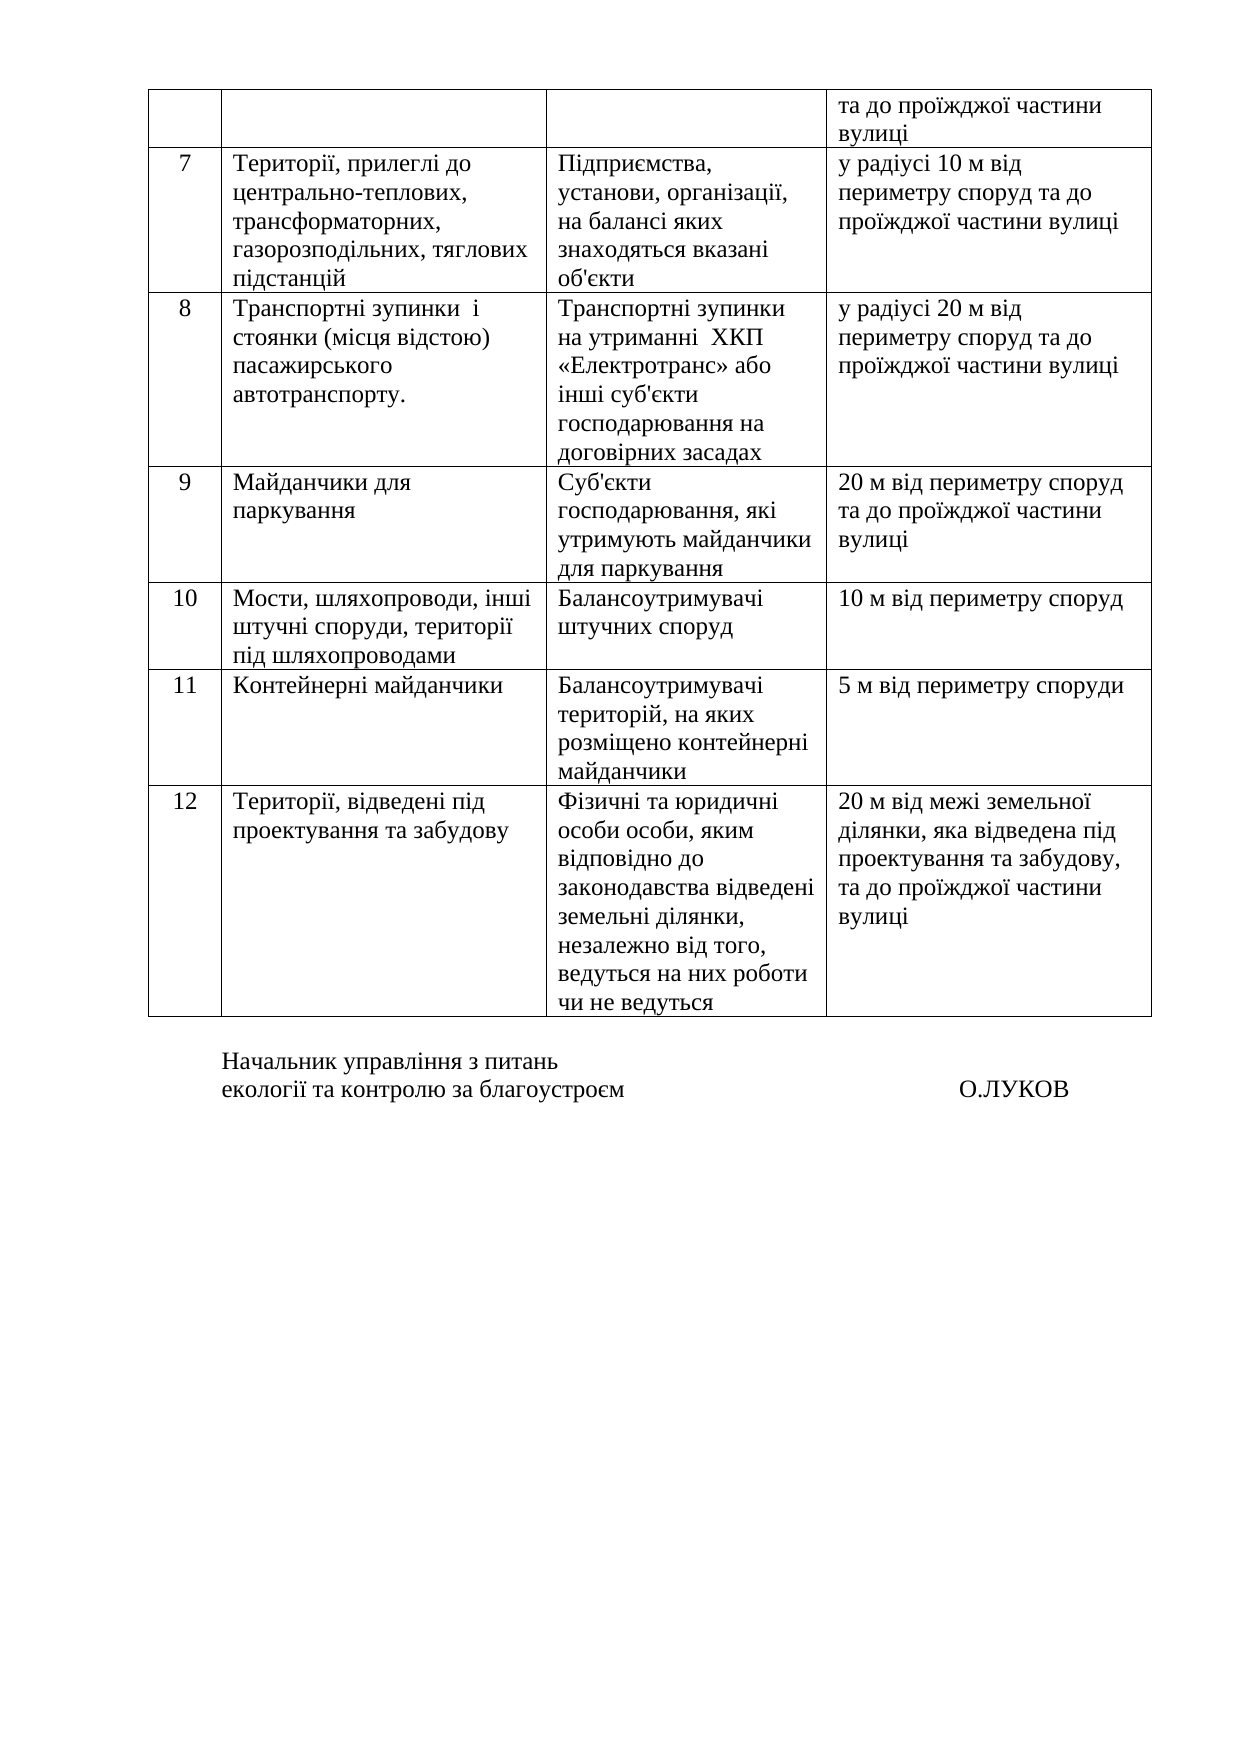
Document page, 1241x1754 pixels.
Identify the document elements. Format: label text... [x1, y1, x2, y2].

table_cell Мости, шляхопроводи, інші штучні споруди, території під шляхопроводами [222, 583, 546, 669]
table_cell Фізичні та юридичні особи особи, яким відповідно до законодавства відведені земельні ділянки, незалежно від того, ведуться на них роботи чи не ведуться [547, 786, 826, 1016]
table_cell 10 [149, 583, 221, 669]
text Начальник управління з питань [221, 1046, 1152, 1074]
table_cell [222, 90, 546, 147]
table_cell 6 [149, 90, 221, 147]
table_cell 20 м від периметру споруд та до проїжджої частини вулиці [827, 467, 1151, 582]
table_cell Балансоутримувачі штучних споруд [547, 583, 826, 669]
table_cell 5 м від периметру споруди [827, 670, 1151, 785]
table_cell Території, прилеглі до центрально-теплових, трансформаторних, газорозподільних, тяглових підстанцій [222, 148, 546, 292]
table_cell 11 [149, 670, 221, 785]
table_cell Контейнерні майданчики [222, 670, 546, 785]
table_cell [827, 90, 1151, 147]
table_cell Балансоутримувачі територій, на яких розміщено контейнерні майданчики [547, 670, 826, 785]
text екології та контролю за благоустроєм О.ЛУКОВ [221, 1074, 1152, 1103]
table_cell Транспортні зупинки і стоянки (місця відстою) пасажирського автотранспорту. [222, 293, 546, 466]
table_cell у радіусі 20 м від периметру споруд та до проїжджої частини вулиці [827, 293, 1151, 466]
table_cell Транспортні зупинки на утриманні ХКП «Електротранс» або інші суб'єкти господарювання на договірних засадах [547, 293, 826, 466]
table_cell 12 [149, 786, 221, 1016]
table_cell Майданчики для паркування [222, 467, 546, 582]
table_cell 8 [149, 293, 221, 466]
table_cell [547, 90, 826, 147]
table_cell Підприємства, установи, організації, на балансі яких знаходяться вказані об'єкти [547, 148, 826, 292]
table_cell 20 м від межі земельної ділянки, яка відведена під проектування та забудову, та до проїжджої частини вулиці [827, 786, 1151, 1016]
table_cell Території, відведені під проектування та забудову [222, 786, 546, 1016]
table_cell Суб'єкти господарювання, які утримують майданчики для паркування [547, 467, 826, 582]
table_cell 10 м від периметру споруд [827, 583, 1151, 669]
table_cell у радіусі 10 м від периметру споруд та до проїжджої частини вулиці [827, 148, 1151, 292]
table_cell 9 [149, 467, 221, 582]
table_cell 7 [149, 148, 221, 292]
